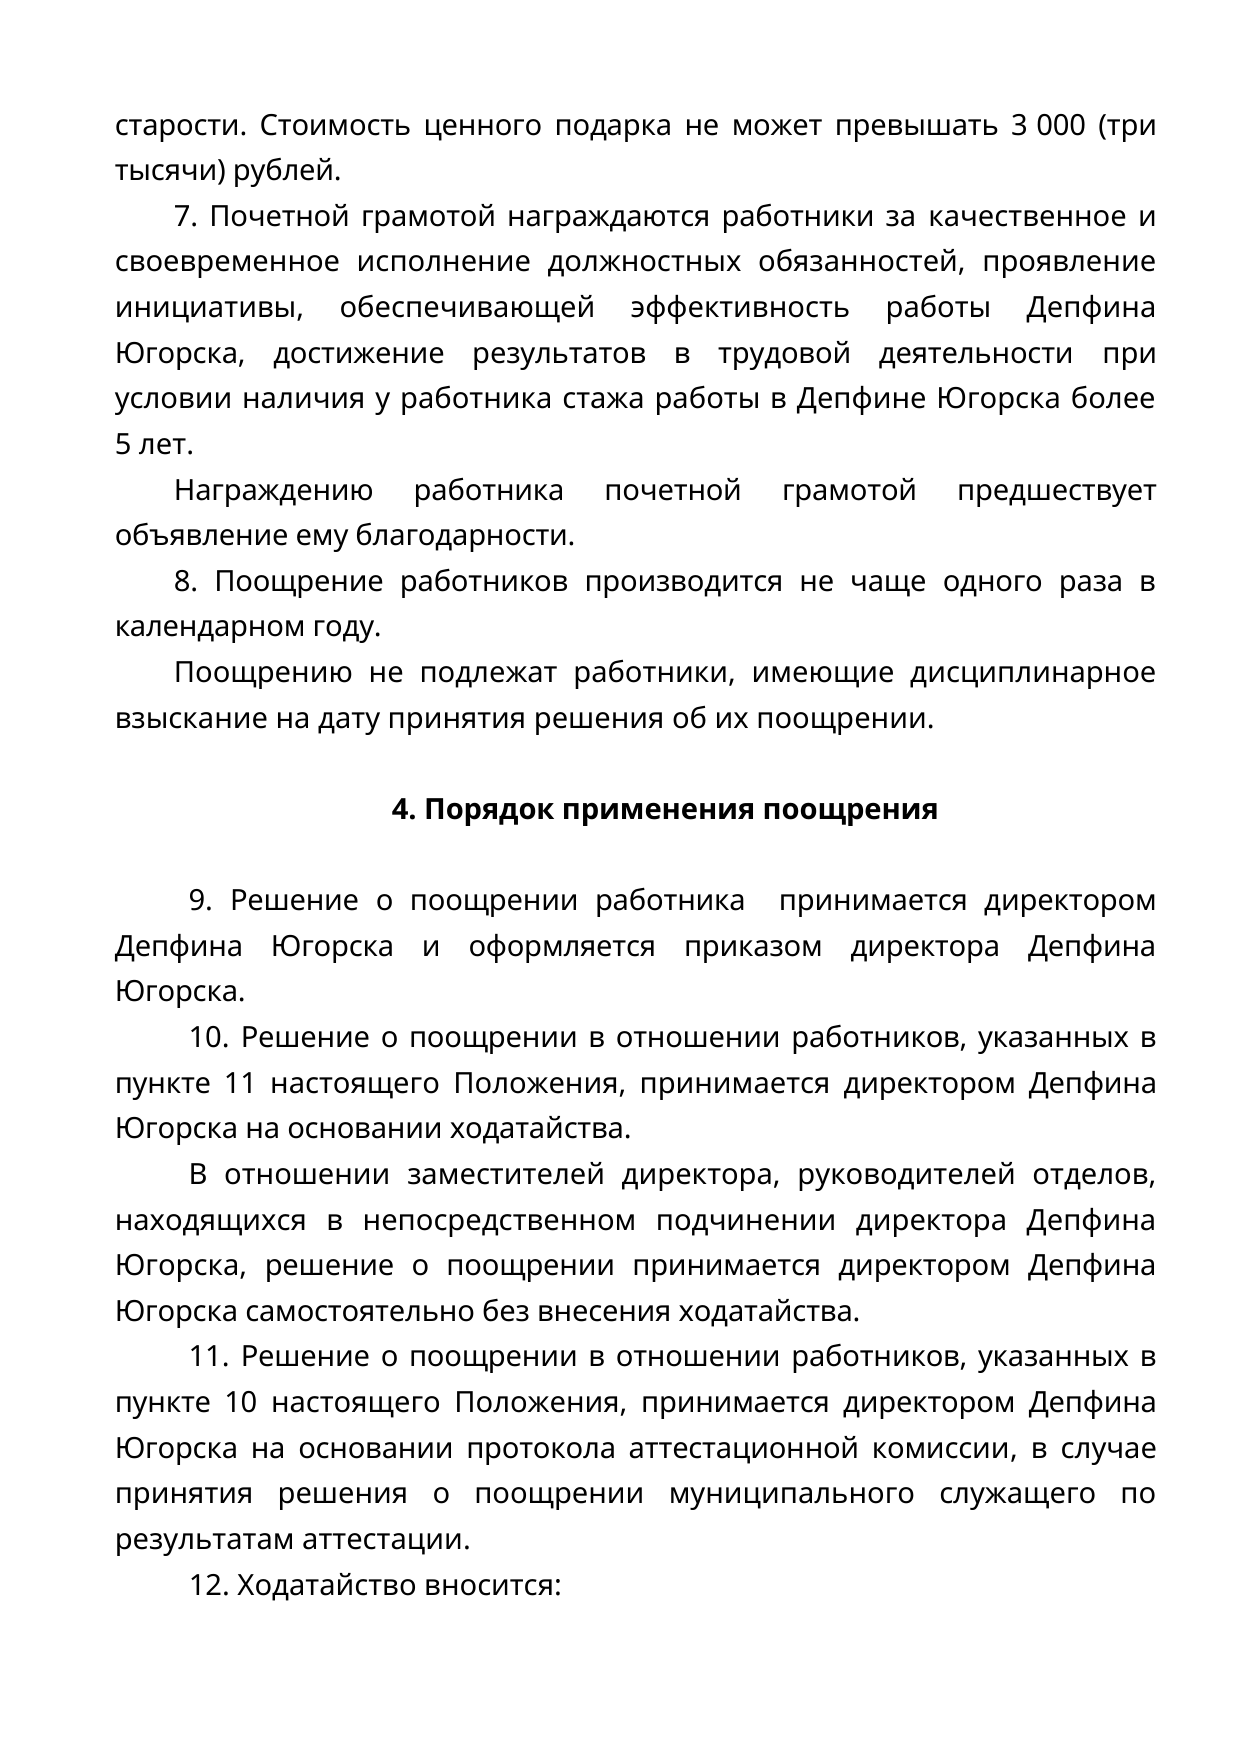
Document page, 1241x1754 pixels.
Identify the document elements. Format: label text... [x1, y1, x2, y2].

text 10. Решение о поощрении в отношении работников, указанных в пункте 11 настоящего Положения, принимается директором Депфина Югорска на основании ходатайства. [114, 1016, 1157, 1147]
text 8. Поощрение работников производится не чаще одного раза в календарном году. [114, 560, 1157, 645]
text 9. Решение о поощрении работника принимается директором Депфина Югорска и оформляется приказом директора Депфина Югорска. [114, 879, 1157, 1010]
text 7. Почетной грамотой награждаются работники за качественное и своевременное исполнение должностных обязанностей, проявление инициативы, обеспечивающей эффективность работы Депфина Югорска, достижение результатов в трудовой деятельности при условии наличия у работника стажа работы в Депфине Югорска более 5 лет. [114, 195, 1157, 463]
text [114, 104, 1157, 189]
text 12. Ходатайство вносится: [114, 1564, 1157, 1603]
text 4. Порядок применения поощрения [114, 788, 1157, 828]
text В отношении заместителей директора, руководителей отделов, находящихся в непосредственном подчинении директора Депфина Югорска, решение о поощрении принимается директором Депфина Югорска самостоятельно без внесения ходатайства. [114, 1153, 1157, 1330]
text Награждению работника почетной грамотой предшествует объявление ему благодарности. [114, 469, 1157, 554]
text 11. Решение о поощрении в отношении работников, указанных в пункте 10 настоящего Положения, принимается директором Депфина Югорска на основании протокола аттестационной комиссии, в случае принятия решения о поощрении муниципального служащего по результатам аттестации. [114, 1336, 1157, 1558]
text Поощрению не подлежат работники, имеющие дисциплинарное взыскание на дату принятия решения об их поощрении. [114, 651, 1157, 737]
